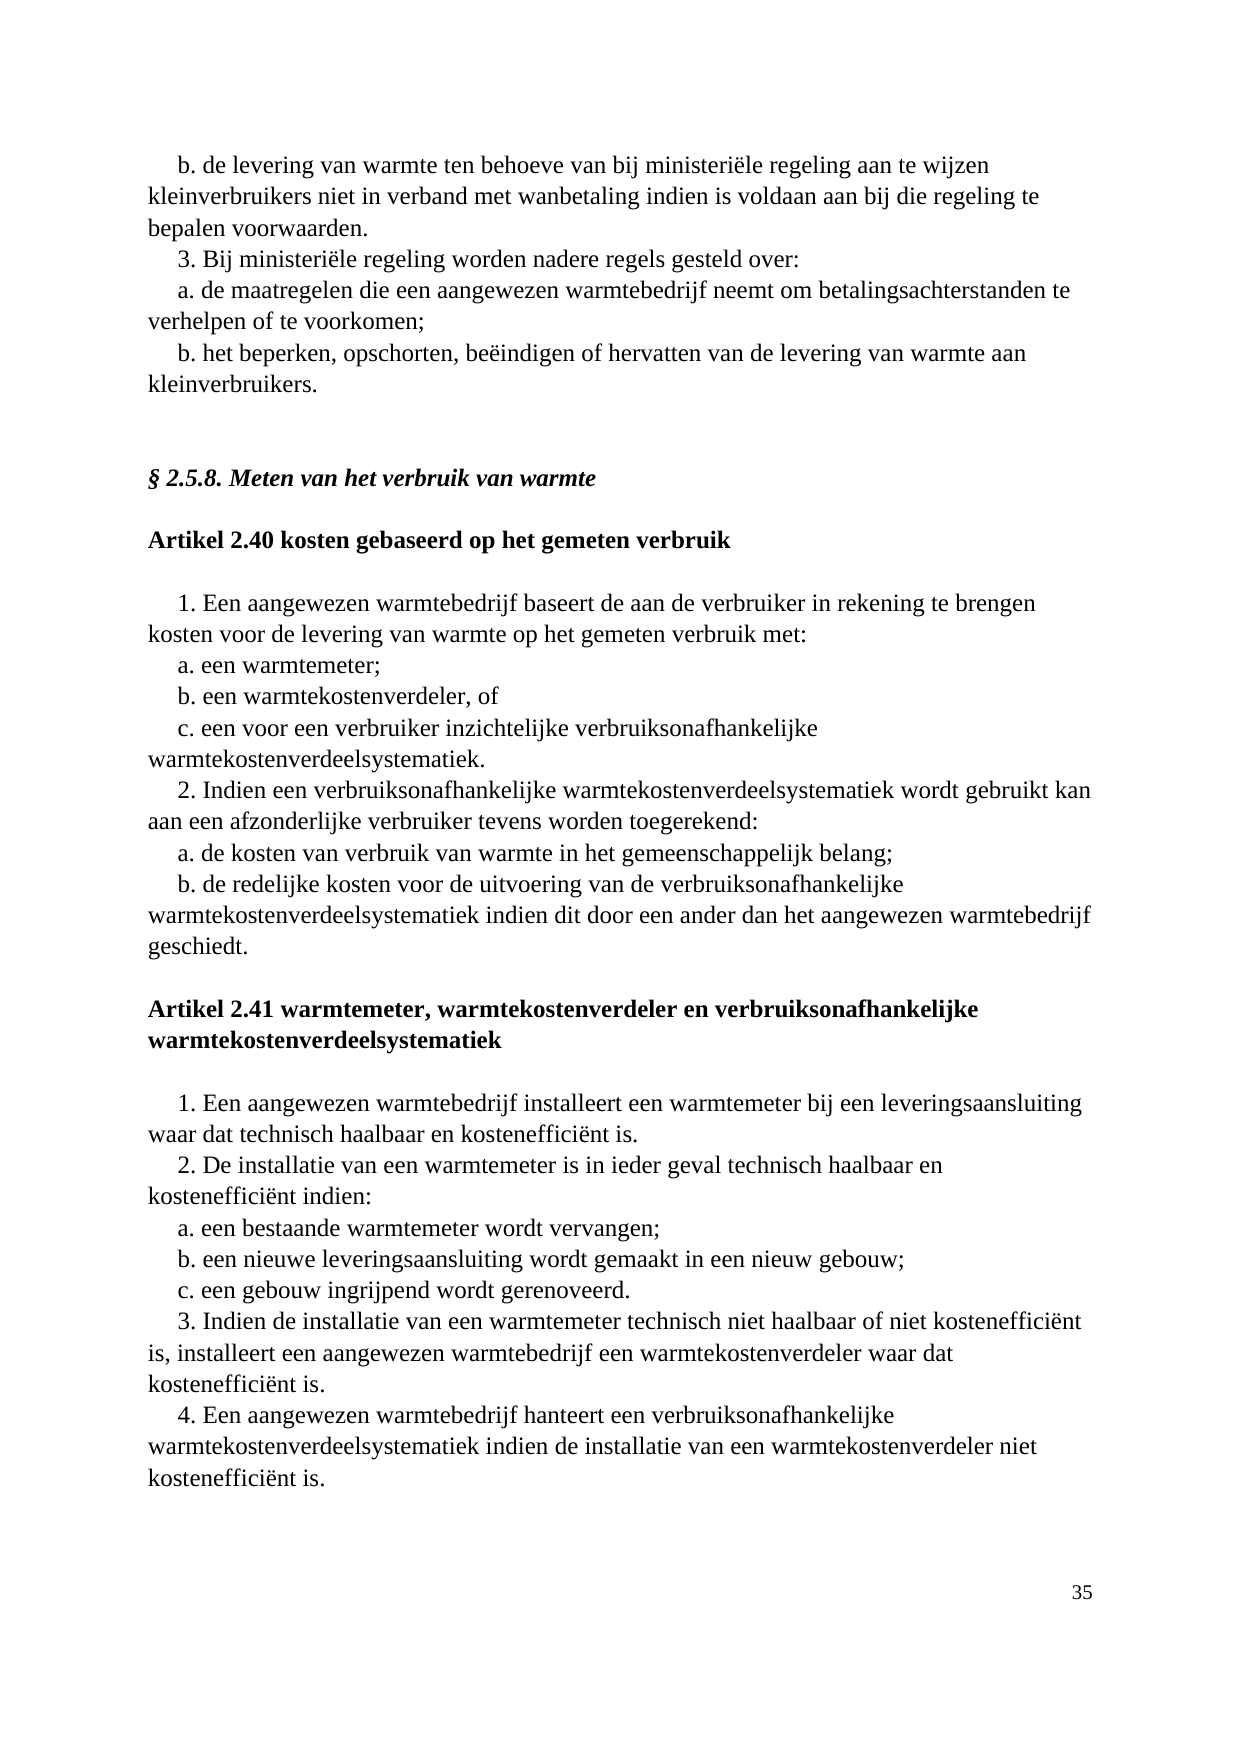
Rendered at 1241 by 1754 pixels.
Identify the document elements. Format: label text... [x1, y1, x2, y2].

text b. de redelijke kosten voor de uitvoering van de verbruiksonafhankelijke warmtekostenverdeelsystematiek indien dit door een ander dan het aangewezen warmtebedrijf geschiedt. [148, 866, 1092, 960]
text b. een warmtekostenverdeler, of [148, 679, 1092, 710]
text 1. Een aangewezen warmtebedrijf installeert een warmtemeter bij een leveringsaansluiting waar dat technisch haalbaar en kostenefficiënt is. [148, 1085, 1092, 1148]
text 2. De installatie van een warmtemeter is in ieder geval technisch haalbaar en kostenefficiënt indien: [148, 1148, 1092, 1210]
text 1. Een aangewezen warmtebedrijf baseert de aan de verbruiker in rekening te brengen kosten voor de levering van warmte op het gemeten verbruik met: [148, 585, 1092, 648]
text c. een gebouw ingrijpend wordt gerenoveerd. [148, 1273, 1092, 1304]
text 3. Bij ministeriële regeling worden nadere regels gesteld over: [148, 241, 1092, 273]
text § 2.5.8. Meten van het verbruik van warmte [148, 460, 1092, 491]
text 2. Indien een verbruiksonafhankelijke warmtekostenverdeelsystematiek wordt gebruikt kan aan een afzonderlijke verbruiker tevens worden toegerekend: [148, 773, 1092, 835]
text a. de maatregelen die een aangewezen warmtebedrijf neemt om betalingsachterstanden te verhelpen of te voorkomen; [148, 273, 1092, 335]
text Artikel 2.40 kosten gebaseerd op het gemeten verbruik [148, 523, 1092, 554]
text 3. Indien de installatie van een warmtemeter technisch niet haalbaar of niet kostenefficiënt is, installeert een aangewezen warmtebedrijf een warmtekostenverdeler waar dat kostenefficiënt is. [148, 1304, 1092, 1398]
text a. een bestaande warmtemeter wordt vervangen; [148, 1210, 1092, 1241]
text b. de levering van warmte ten behoeve van bij ministeriële regeling aan te wijzen kleinverbruikers niet in verband met wanbetaling indien is voldaan aan bij die regeling te bepalen voorwaarden. [148, 148, 1092, 241]
text b. het beperken, opschorten, beëindigen of hervatten van de levering van warmte aan kleinverbruikers. [148, 335, 1092, 398]
text a. de kosten van verbruik van warmte in het gemeenschappelijk belang; [148, 835, 1092, 866]
text b. een nieuwe leveringsaansluiting wordt gemaakt in een nieuw gebouw; [148, 1241, 1092, 1273]
text a. een warmtemeter; [148, 648, 1092, 679]
text Artikel 2.41 warmtemeter, warmtekostenverdeler en verbruiksonafhankelijke warmtekostenverdeelsystematiek [148, 991, 1092, 1054]
text c. een voor een verbruiker inzichtelijke verbruiksonafhankelijke warmtekostenverdeelsystematiek. [148, 710, 1092, 773]
text 4. Een aangewezen warmtebedrijf hanteert een verbruiksonafhankelijke warmtekostenverdeelsystematiek indien de installatie van een warmtekostenverdeler niet kostenefficiënt is. [148, 1398, 1092, 1491]
